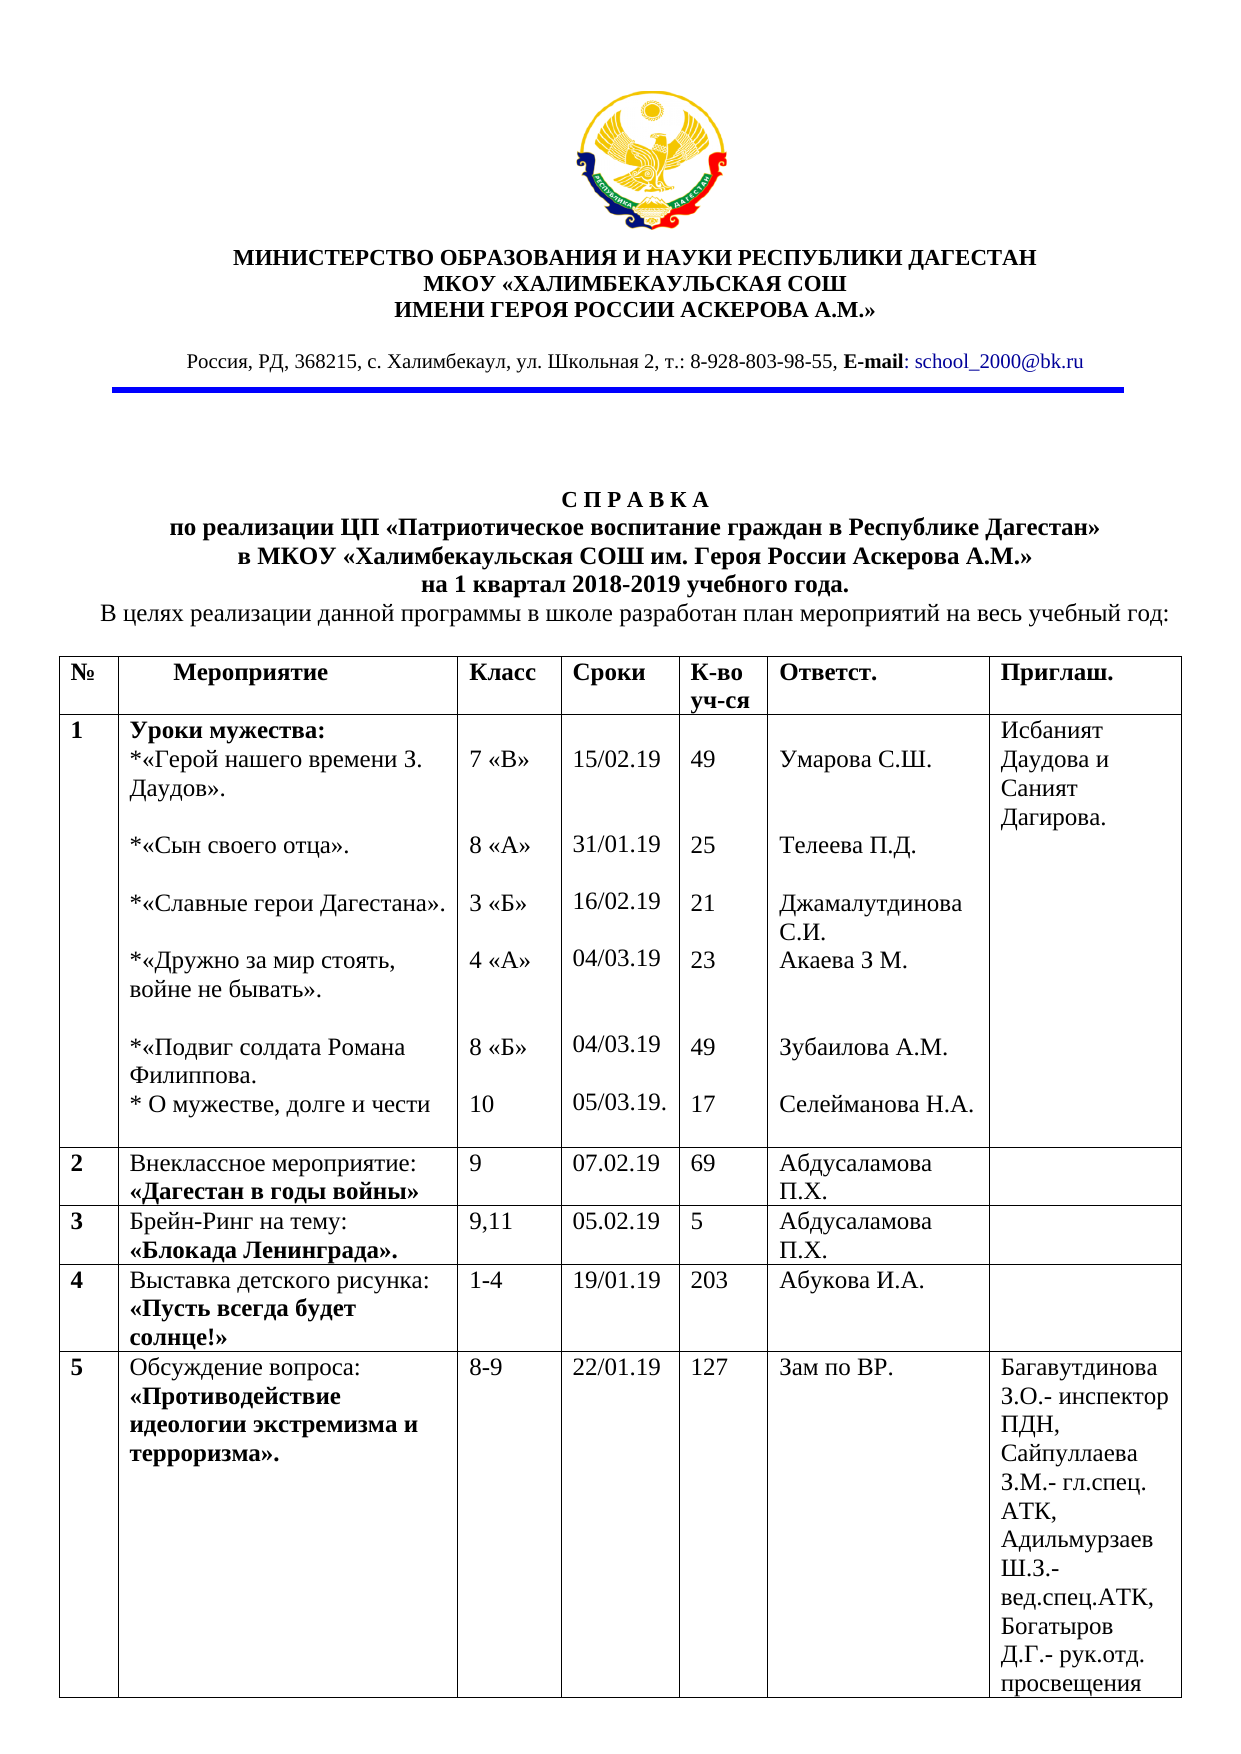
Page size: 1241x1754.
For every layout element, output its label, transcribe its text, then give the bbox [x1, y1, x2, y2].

table_cell Исбаният Даудова и Саният Дагирова. [990, 715, 1181, 1147]
table_cell Выставка детского рисунка: «Пусть всегда будет солнце!» [119, 1265, 457, 1351]
table_cell 07.02.19 [562, 1148, 679, 1205]
table_cell 8-9 [458, 1352, 561, 1697]
table_cell [990, 1265, 1181, 1351]
table_header № [60, 657, 118, 714]
table_cell 05.02.19 [562, 1206, 679, 1264]
table_header Мероприятие [119, 657, 457, 714]
text МИНИСТЕРСТВО ОБРАЗОВАНИЯ И НАУКИ РЕСПУБЛИКИ ДАГЕСТАН [89, 243, 1181, 270]
text В целях реализации данной программы в школе разработан план мероприятий на весь учебный год: [89, 598, 1181, 627]
table_cell 7 «В» 8 «А» 3 «Б» 4 «А» 8 «Б» 10 [458, 715, 561, 1147]
table_header К-во уч-ся [680, 657, 767, 714]
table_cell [990, 1352, 1181, 1697]
table_cell 203 [680, 1265, 767, 1351]
table_cell 69 [680, 1148, 767, 1205]
table_cell Внеклассное мероприятие: «Дагестан в годы войны» [119, 1148, 457, 1205]
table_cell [119, 1352, 457, 1697]
table_cell Абдусаламова П.Х. [768, 1206, 989, 1264]
table_cell 127 [680, 1352, 767, 1697]
text С П Р А В К А [29, 486, 1181, 512]
table_cell 5 [60, 1352, 118, 1697]
table_cell 4 [60, 1265, 118, 1351]
text в МКОУ «Халимбекаульская СОШ им. Героя России Аскерова А.М.» [89, 541, 1181, 569]
table_cell Брейн-Ринг на тему: «Блокада Ленинграда». [119, 1206, 457, 1264]
text МКОУ «ХАЛИМБЕКАУЛЬСКАЯ СОШ [89, 270, 1181, 296]
table_cell 1-4 [458, 1265, 561, 1351]
table_cell 1 [60, 715, 118, 1147]
text по реализации ЦП «Патриотическое воспитание граждан в Республике Дагестан» [89, 512, 1181, 541]
table_cell 49 25 21 23 49 17 [680, 715, 767, 1147]
table_cell [990, 1148, 1181, 1205]
text на 1 квартал 2018-2019 учебного года. [89, 569, 1181, 598]
table_cell 2 [60, 1148, 118, 1205]
table_cell 3 [60, 1206, 118, 1264]
table_cell Умарова С.Ш. Телеева П.Д. Джамалутдинова С.И. Акаева З М. Зубаилова А.М. Селейманова Н.А. [768, 715, 989, 1147]
table_cell 5 [680, 1206, 767, 1264]
table_cell 19/01.19 [562, 1265, 679, 1351]
table_header Класс [458, 657, 561, 714]
picture [576, 91, 727, 230]
table_cell Зам по ВР. [768, 1352, 989, 1697]
table_cell 22/01.19 [562, 1352, 679, 1697]
table_header Ответст. [768, 657, 989, 714]
table_header Сроки [562, 657, 679, 714]
table_cell 9 [458, 1148, 561, 1205]
table_cell 9,11 [458, 1206, 561, 1264]
table_header Приглаш. [990, 657, 1181, 714]
table_cell Уроки мужества: *«Герой нашего времени З. Даудов». *«Сын своего отца». *«Славные герои Дагестана». *«Дружно за мир стоять, войне не бывать». *«Подвиг солдата Романа Филиппова. * О мужестве, долге и чести [119, 715, 457, 1147]
table_cell Абдусаламова П.Х. [768, 1148, 989, 1205]
table_cell Абукова И.А. [768, 1265, 989, 1351]
text Россия, РД, 368215, с. Халимбекаул, ул. Школьная 2, т.: 8-928-803-98-55, E-mail: school_2000@bk.ru [89, 349, 1181, 373]
text ИМЕНИ ГЕРОЯ РОССИИ АСКЕРОВА А.М.» [89, 296, 1181, 323]
table_cell 15/02.19 31/01.19 16/02.19 04/03.19 04/03.19 05/03.19. [562, 715, 679, 1147]
table_cell [990, 1206, 1181, 1264]
